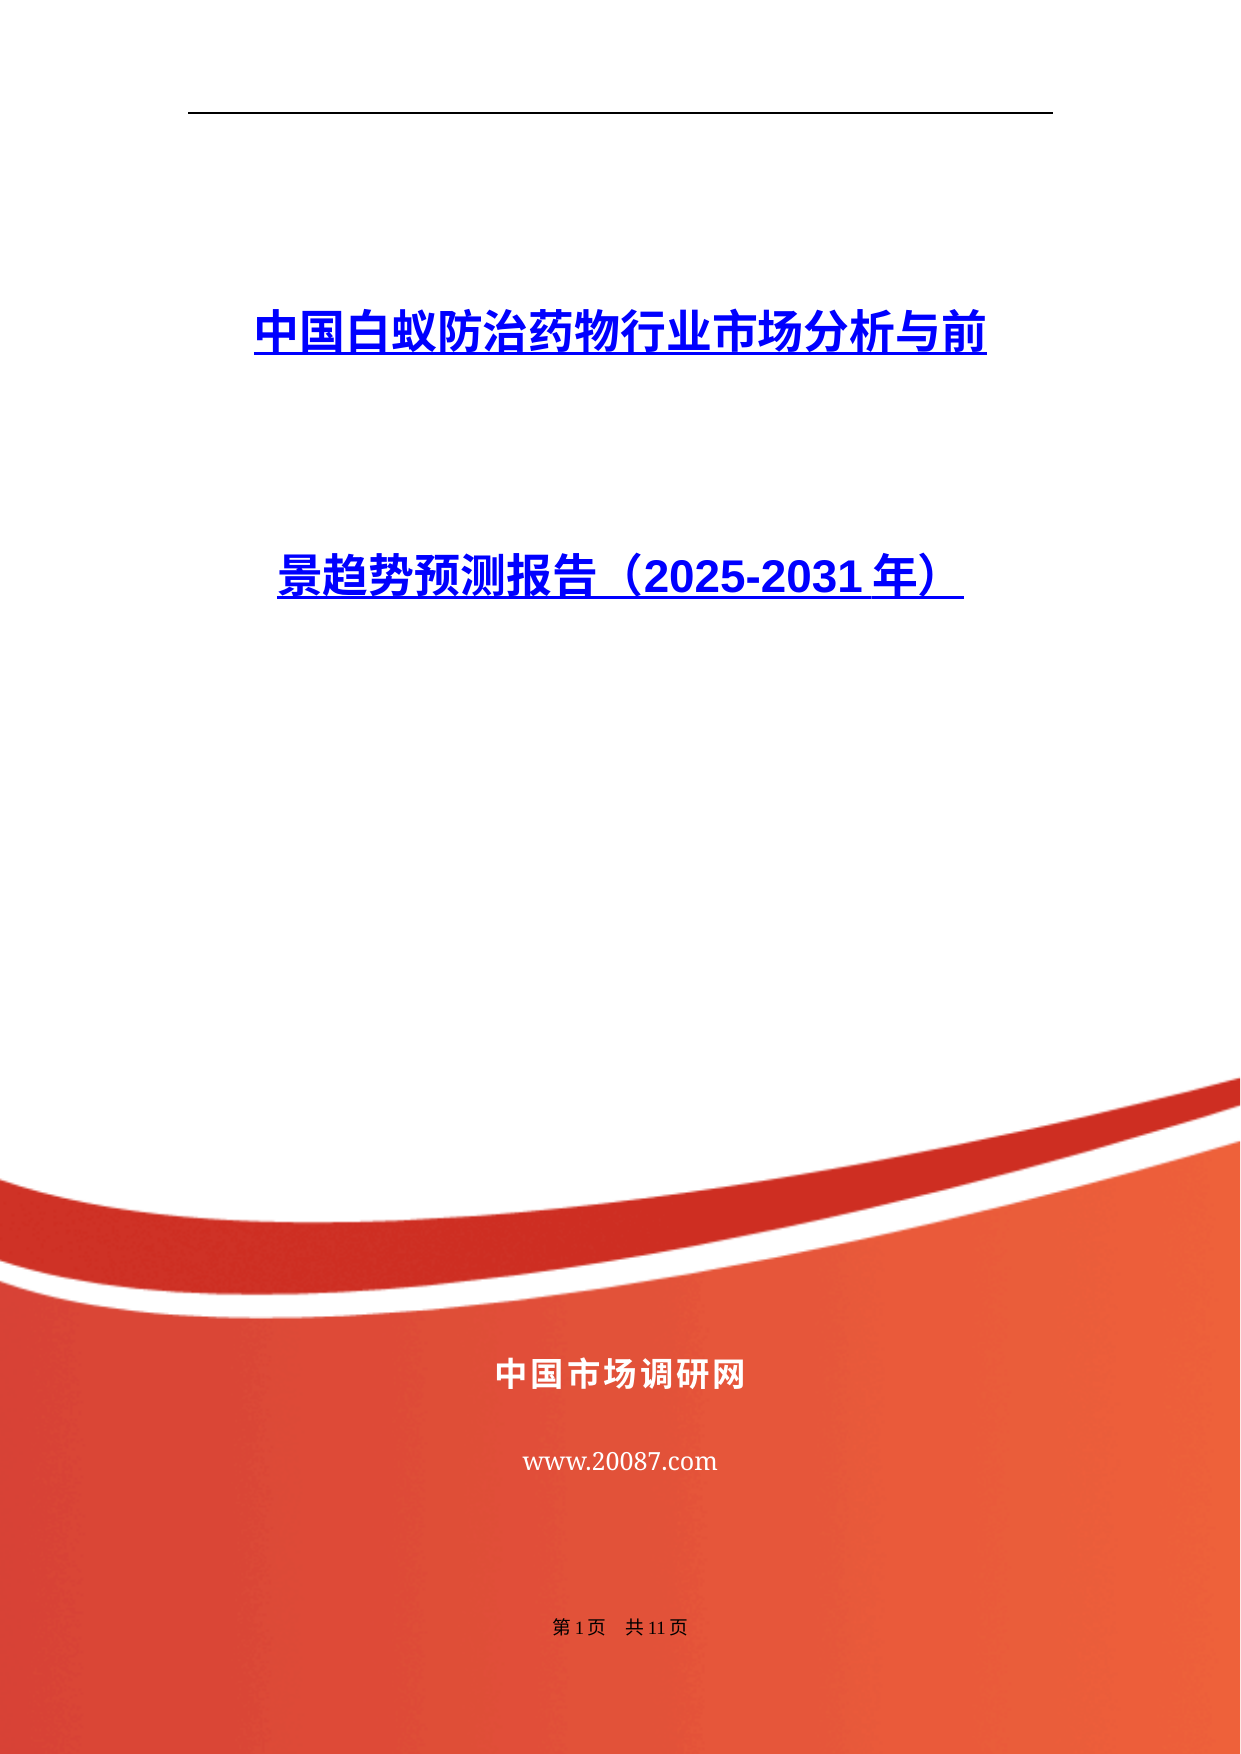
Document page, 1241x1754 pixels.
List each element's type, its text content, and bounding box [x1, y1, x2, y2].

table_header 中国白蚁防治药物行业市场分析与前景趋势预测报告（2025-2031年） [188, 207, 1053, 773]
subtitle 中国市场调研网 [187, 1339, 1053, 1404]
picture [0, 1006, 1241, 1754]
text www.20087.com [187, 1428, 1053, 1493]
